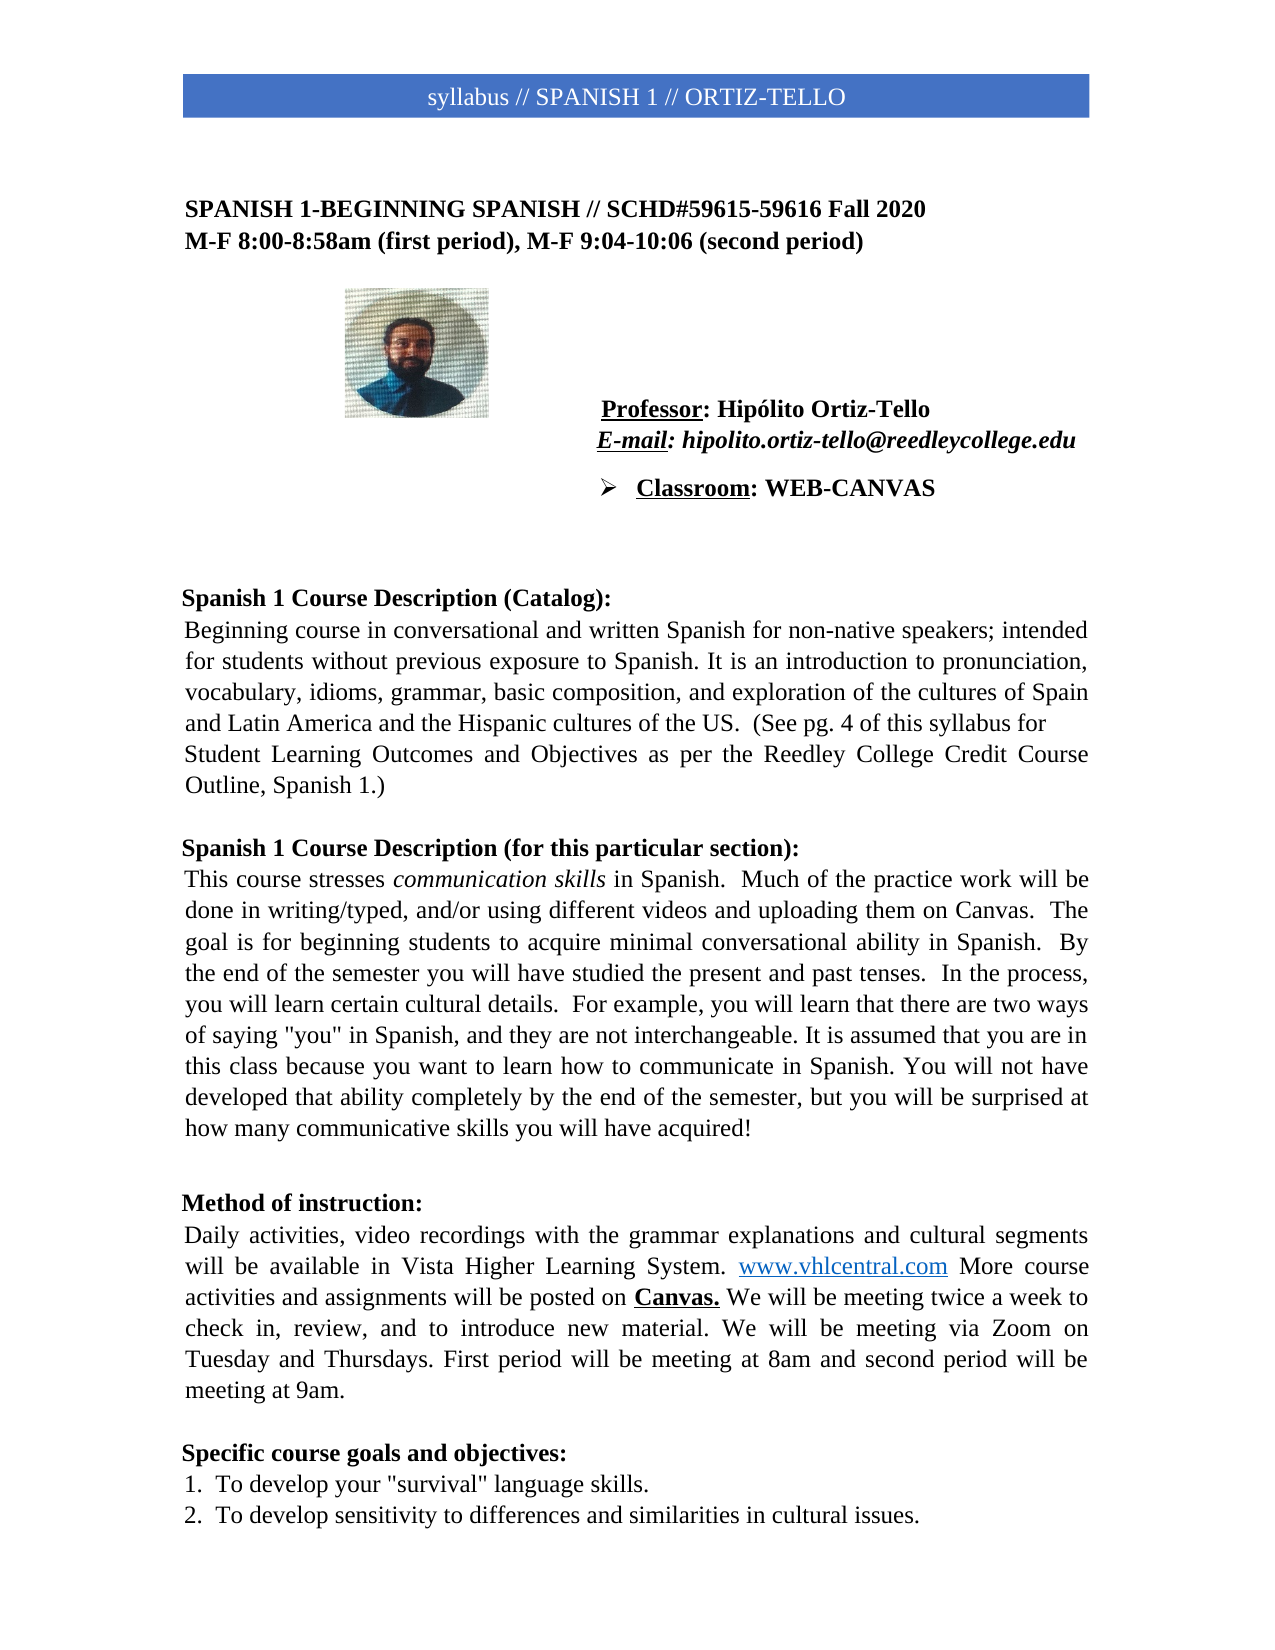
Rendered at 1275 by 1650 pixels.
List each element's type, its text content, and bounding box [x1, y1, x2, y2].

text Specific course goals and objectives: [181, 1438, 1089, 1466]
list To develop your "survival" language skills. [184, 1469, 1089, 1498]
text Beginning course in conversational and written Spanish for non-native speakers; intended for students without previous exposure to Spanish. It is an introduction to pronunciation, vocabulary, idioms, grammar, basic composition, and exploration of the cultures of Spain and Latin America and the Hispanic cultures of the US. (See pg. 4 of this syllabus for [184, 615, 1089, 737]
text Student Learning Outcomes and Objectives as per the Reedley College Credit Course Outline, Spanish 1.) [184, 739, 1089, 799]
picture [344, 288, 489, 418]
text Daily activities, video recordings with the grammar explanations and cultural segments will be available in Vista Higher Learning System. www.vhlcentral.com More course activities and assignments will be posted on Canvas. We will be meeting twice a week to check in, review, and to introduce new material. We will be meeting via Zoom on Tuesday and Thursdays. First period will be meeting at 8am and second period will be meeting at 9am. [184, 1220, 1089, 1404]
text Spanish 1 Course Description (for this particular section): [181, 833, 1089, 862]
text M-F 8:00-8:58am (first period), M-F 9:04-10:06 (second period) [184, 226, 1089, 255]
text This course stresses communication skills in Spanish. Much of the practice work will be done in writing/typed, and/or using different videos and uploading them on Canvas. The goal is for beginning students to acquire minimal conversational ability in Spanish. By the end of the semester you will have studied the present and past tenses. In the process, you will learn certain cultural details. For example, you will learn that there are two ways of saying "you" in Spanish, and they are not interchangeable. It is assumed that you are in this class because you want to learn how to communicate in Spanish. You will not have developed that ability completely by the end of the semester, but you will be surprised at how many communicative skills you will have acquired! [184, 864, 1089, 1142]
text SPANISH 1-BEGINNING SPANISH // SCHD#59615-59616 Fall 2020 [184, 194, 1089, 223]
list Classroom: WEB-CANVAS [446, 473, 1088, 502]
text E-mail: hipolito.ortiz-tello@reedleycollege.edu [410, 426, 1089, 454]
list To develop sensitivity to differences and similarities in cultural issues. [184, 1501, 1089, 1529]
text Spanish 1 Course Description (Catalog): [181, 583, 1089, 612]
text Professor: Hipólito Ortiz-Tello [186, 289, 1089, 423]
text Method of instruction: [181, 1188, 1089, 1217]
